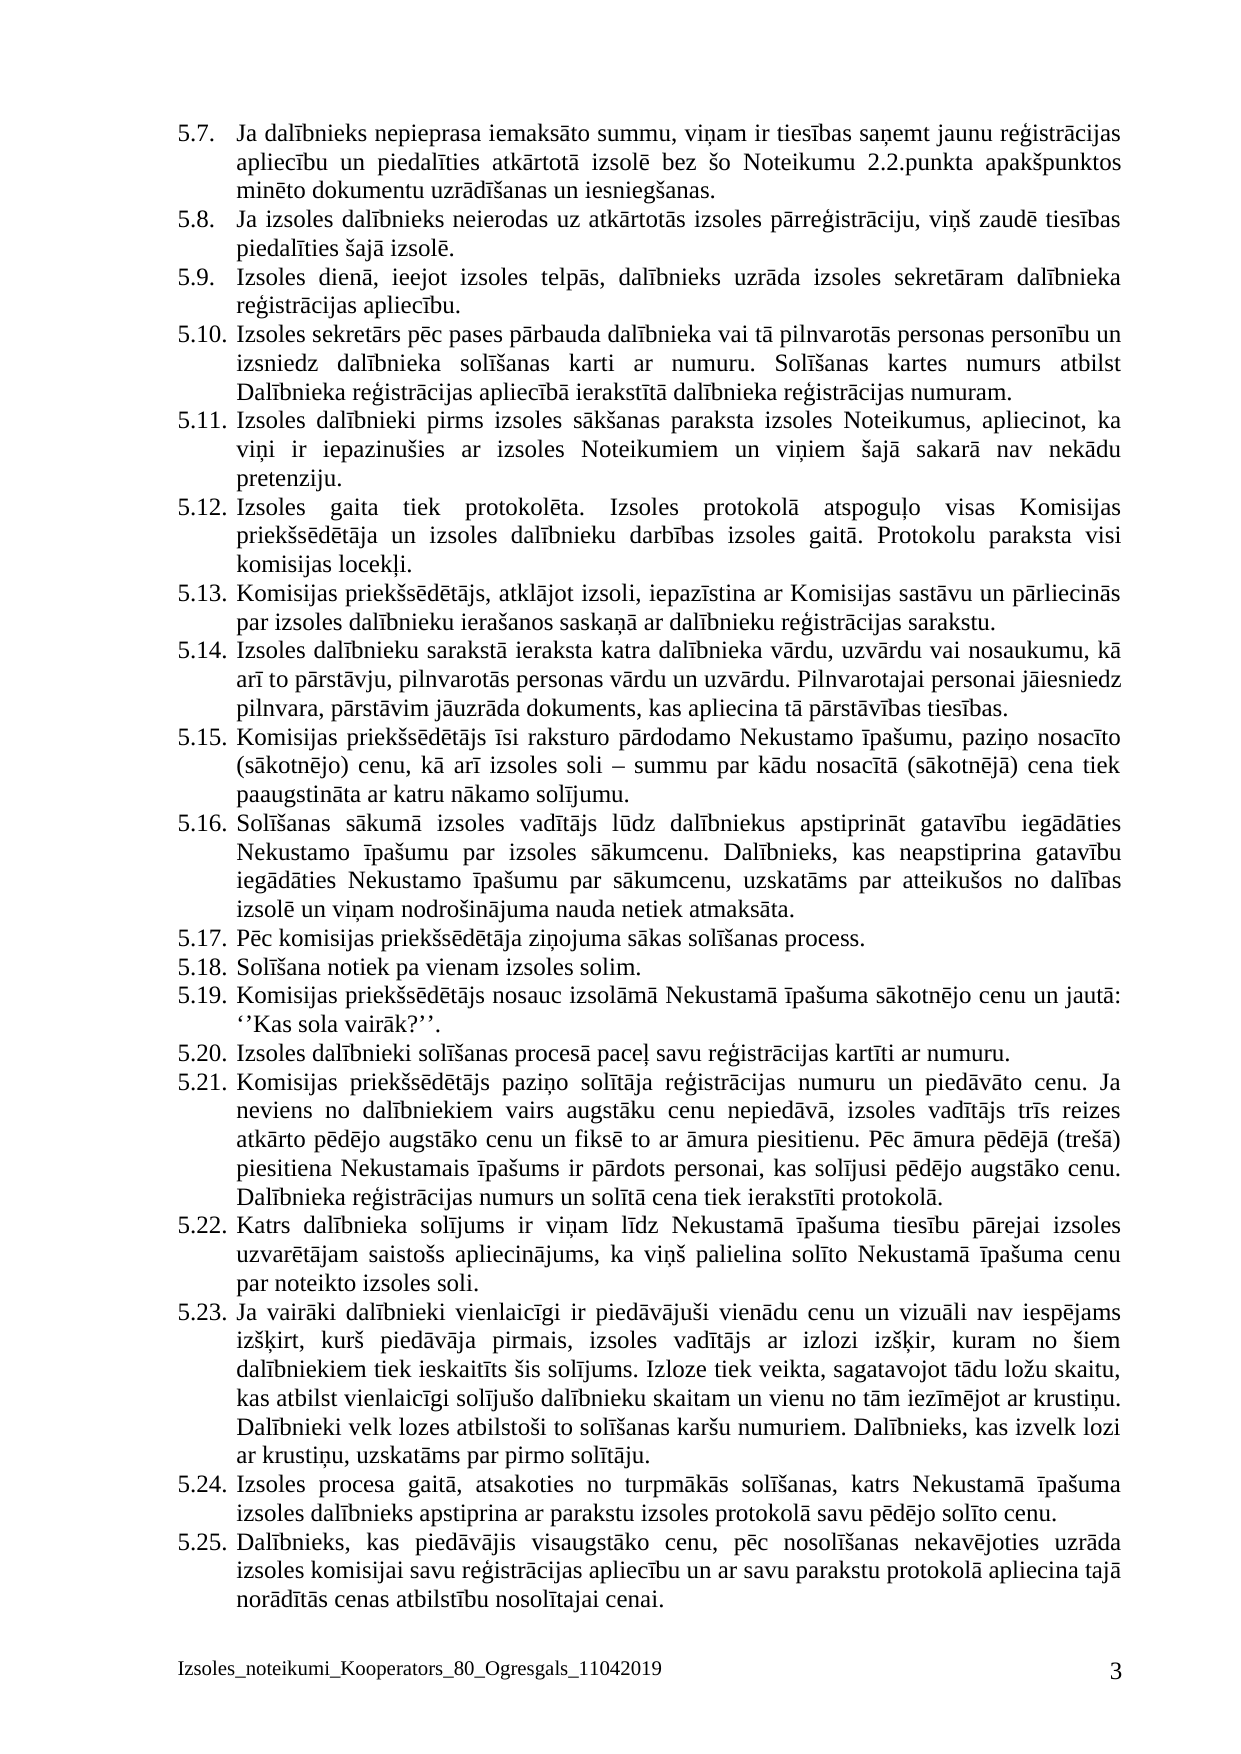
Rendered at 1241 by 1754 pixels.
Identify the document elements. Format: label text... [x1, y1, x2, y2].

list Solīšana notiek pa vienam izsoles solim. [177, 952, 1122, 981]
list Pēc komisijas priekšsēdētāja ziņojuma sākas solīšanas process. [177, 923, 1122, 952]
list Izsoles dalībnieku sarakstā ieraksta katra dalībnieka vārdu, uzvārdu vai nosaukumu, kā arī to pārstāvju, pilnvarotās personas vārdu un uzvārdu. Pilnvarotajai personai jāiesniedz pilnvara, pārstāvim jāuzrāda dokuments, kas apliecina tā pārstāvības tiesības. [177, 636, 1122, 722]
list Komisijas priekšsēdētājs īsi raksturo pārdodamo Nekustamo īpašumu, paziņo nosacīto (sākotnējo) cenu, kā arī izsoles soli – summu par kādu nosacītā (sākotnējā) cena tiek paaugstināta ar katru nākamo solījumu. [177, 722, 1122, 808]
list Ja izsoles dalībnieks neierodas uz atkārtotās izsoles pārreģistrāciju, viņš zaudē tiesības piedalīties šajā izsolē. [177, 204, 1122, 262]
list Solīšanas sākumā izsoles vadītājs lūdz dalībniekus apstiprināt gatavību iegādāties Nekustamo īpašumu par izsoles sākumcenu. Dalībnieks, kas neapstiprina gatavību iegādāties Nekustamo īpašumu par sākumcenu, uzskatāms par atteikušos no dalības izsolē un viņam nodrošinājuma nauda netiek atmaksāta. [177, 808, 1122, 923]
list Komisijas priekšsēdētājs paziņo solītāja reģistrācijas numuru un piedāvāto cenu. Ja neviens no dalībniekiem vairs augstāku cenu nepiedāvā, izsoles vadītājs trīs reizes atkārto pēdējo augstāko cenu un fiksē to ar āmura piesitienu. Pēc āmura pēdējā (trešā) piesitiena Nekustamais īpašums ir pārdots personai, kas solījusi pēdējo augstāko cenu. Dalībnieka reģistrācijas numurs un solītā cena tiek ierakstīti protokolā. [177, 1067, 1122, 1211]
list Izsoles sekretārs pēc pases pārbauda dalībnieka vai tā pilnvarotās personas personību un izsniedz dalībnieka solīšanas karti ar numuru. Solīšanas kartes numurs atbilst Dalībnieka reģistrācijas apliecībā ierakstītā dalībnieka reģistrācijas numuram. [177, 319, 1122, 406]
list Izsoles gaita tiek protokolēta. Izsoles protokolā atspoguļo visas Komisijas priekšsēdētāja un izsoles dalībnieku darbības izsoles gaitā. Protokolu paraksta visi komisijas locekļi. [177, 492, 1122, 578]
list Izsoles dalībnieki pirms izsoles sākšanas paraksta izsoles Noteikumus, apliecinot, ka viņi ir iepazinušies ar izsoles Noteikumiem un viņiem šajā sakarā nav nekādu pretenziju. [177, 406, 1122, 492]
list Ja vairāki dalībnieki vienlaicīgi ir piedāvājuši vienādu cenu un vizuāli nav iespējams izšķirt, kurš piedāvāja pirmais, izsoles vadītājs ar izlozi izšķir, kuram no šiem dalībniekiem tiek ieskaitīts šis solījums. Izloze tiek veikta, sagatavojot tādu ložu skaitu, kas atbilst vienlaicīgi solījušo dalībnieku skaitam un vienu no tām iezīmējot ar krustiņu. Dalībnieki velk lozes atbilstoši to solīšanas karšu numuriem. Dalībnieks, kas izvelk lozi ar krustiņu, uzskatāms par pirmo solītāju. [177, 1297, 1122, 1469]
list Izsoles dalībnieki solīšanas procesā paceļ savu reģistrācijas kartīti ar numuru. [177, 1038, 1122, 1067]
list Komisijas priekšsēdētājs nosauc izsolāmā Nekustamā īpašuma sākotnējo cenu un jautā: ‘’Kas sola vairāk?’’. [177, 981, 1122, 1038]
list Katrs dalībnieka solījums ir viņam līdz Nekustamā īpašuma tiesību pārejai izsoles uzvarētājam saistošs apliecinājums, ka viņš palielina solīto Nekustamā īpašuma cenu par noteikto izsoles soli. [177, 1211, 1122, 1297]
list Izsoles dienā, ieejot izsoles telpās, dalībnieks uzrāda izsoles sekretāram dalībnieka reģistrācijas apliecību. [177, 262, 1122, 319]
list Dalībnieks, kas piedāvājis visaugstāko cenu, pēc nosolīšanas nekavējoties uzrāda izsoles komisijai savu reģistrācijas apliecību un ar savu parakstu protokolā apliecina tajā norādītās cenas atbilstību nosolītajai cenai. [177, 1527, 1122, 1613]
list Izsoles procesa gaitā, atsakoties no turpmākās solīšanas, katrs Nekustamā īpašuma izsoles dalībnieks apstiprina ar parakstu izsoles protokolā savu pēdējo solīto cenu. [177, 1469, 1122, 1527]
list Ja dalībnieks nepieprasa iemaksāto summu, viņam ir tiesības saņemt jaunu reģistrācijas apliecību un piedalīties atkārtotā izsolē bez šo Noteikumu 2.2.punkta apakšpunktos minēto dokumentu uzrādīšanas un iesniegšanas. [177, 118, 1122, 204]
list Komisijas priekšsēdētājs, atklājot izsoli, iepazīstina ar Komisijas sastāvu un pārliecinās par izsoles dalībnieku ierašanos saskaņā ar dalībnieku reģistrācijas sarakstu. [177, 578, 1122, 636]
